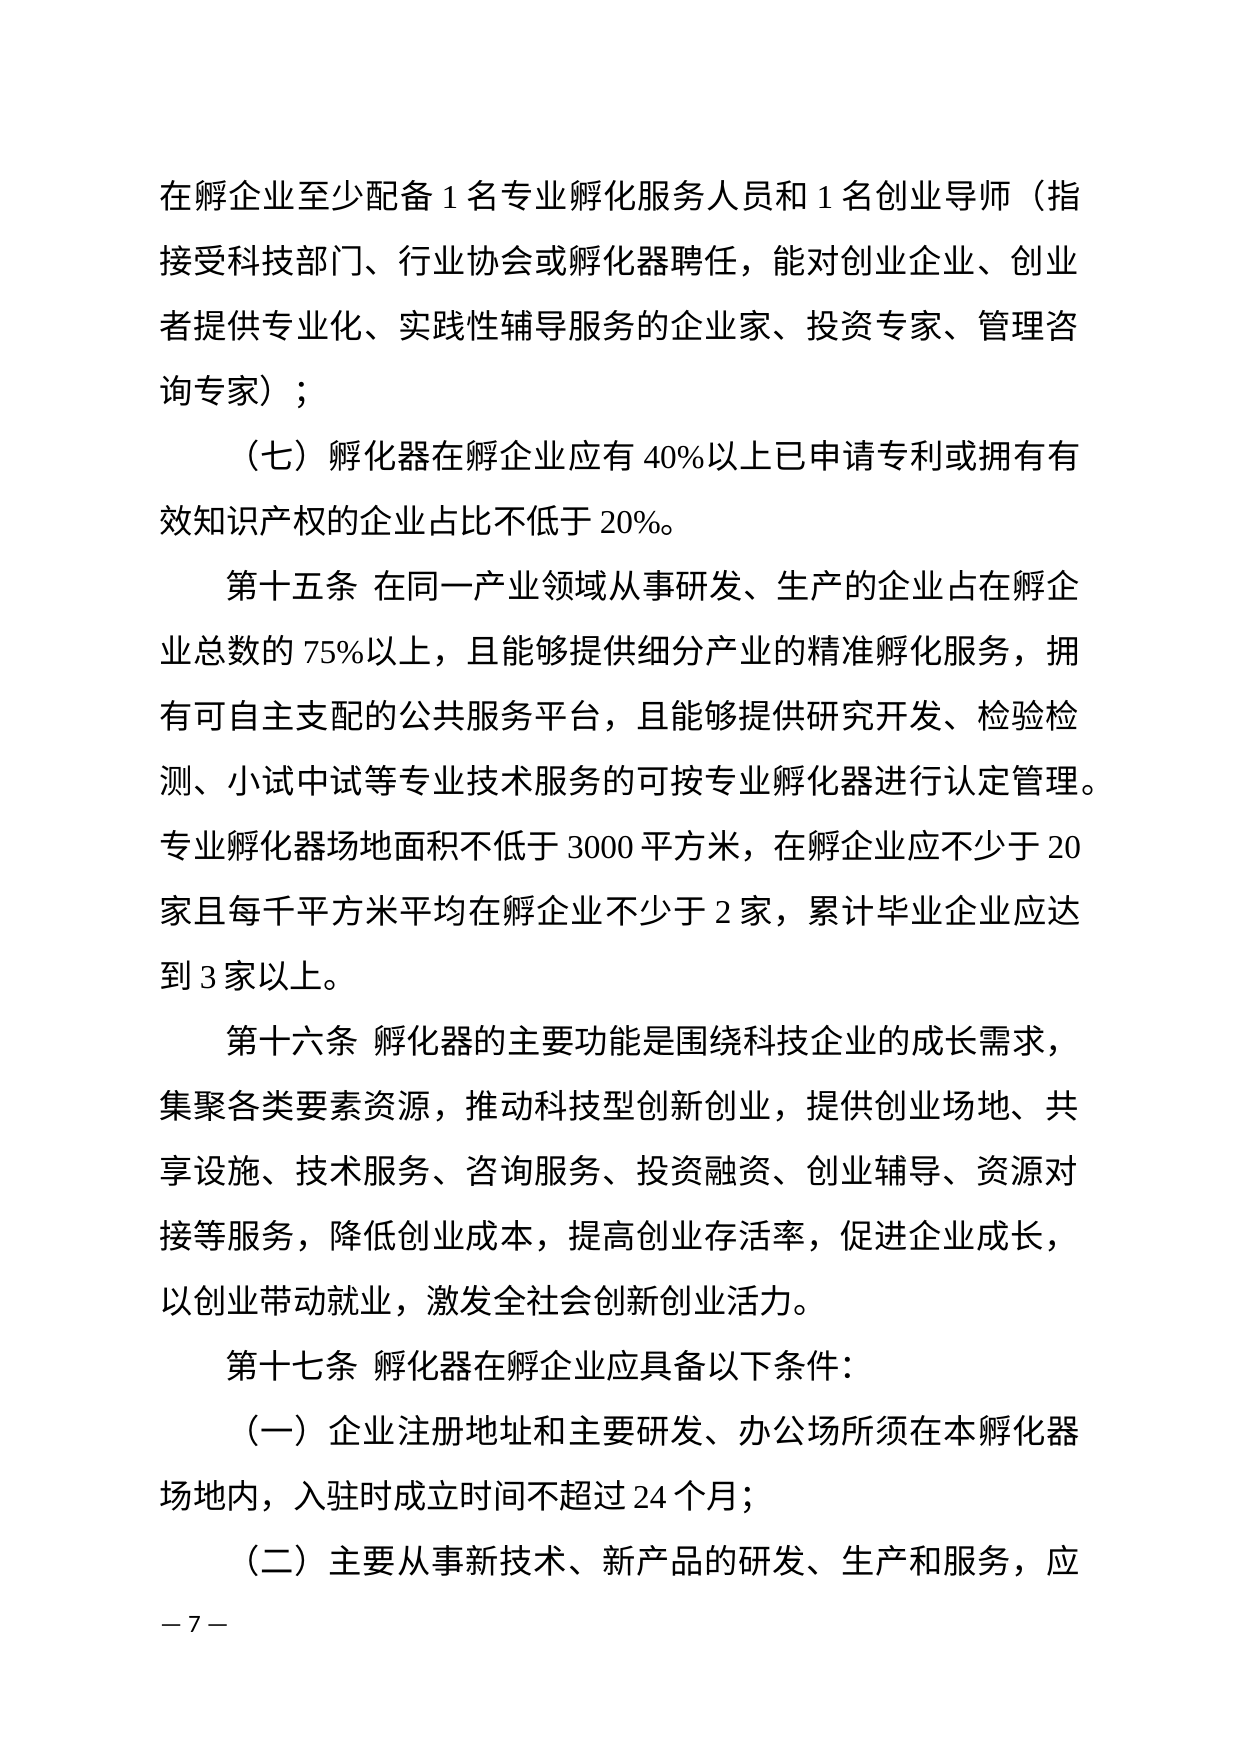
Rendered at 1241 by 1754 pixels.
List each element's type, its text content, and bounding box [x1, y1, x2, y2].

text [159, 162, 1081, 422]
text （七）孵化器在孵企业应有40%以上已申请专利或拥有有效知识产权的企业占比不低于20%。 [159, 422, 1081, 552]
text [159, 1527, 1081, 1592]
text （一）企业注册地址和主要研发、办公场所须在本孵化器场地内，入驻时成立时间不超过24个月； [159, 1397, 1081, 1527]
list 孵化器的主要功能是围绕科技企业的成长需求，集聚各类要素资源，推动科技型创新创业，提供创业场地、共享设施、技术服务、咨询服务、投资融资、创业辅导、资源对接等服务，降低创业成本，提高创业存活率，促进企业成长，以创业带动就业，激发全社会创新创业活力。 [159, 1007, 1081, 1332]
list 孵化器在孵企业应具备以下条件： [159, 1332, 1081, 1397]
list 在同一产业领域从事研发、生产的企业占在孵企业总数的75%以上，且能够提供细分产业的精准孵化服务，拥有可自主支配的公共服务平台，且能够提供研究开发、检验检测、小试中试等专业技术服务的可按专业孵化器进行认定管理。专业孵化器场地面积不低于3000平方米，在孵企业应不少于20家且每千平方米平均在孵企业不少于2家，累计毕业企业应达到3家以上。 [159, 552, 1081, 1007]
